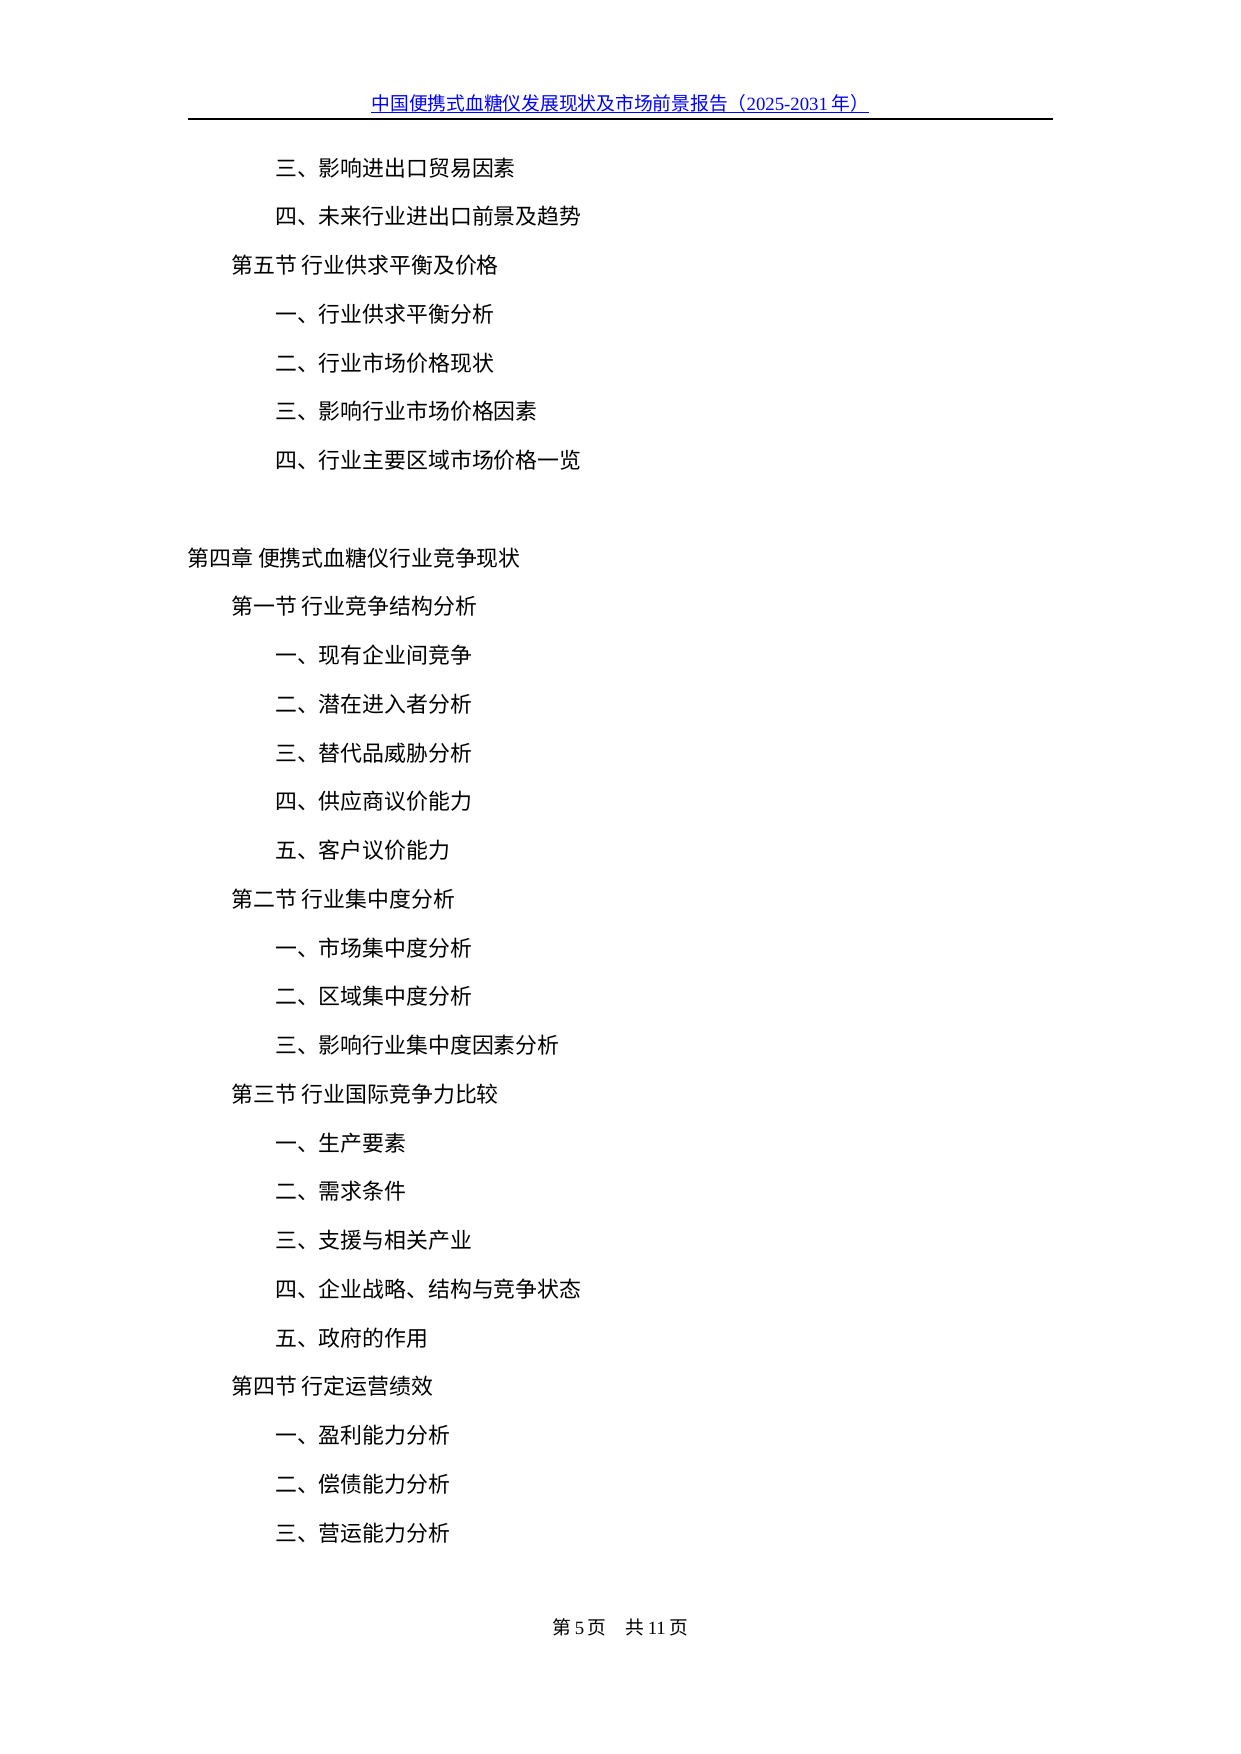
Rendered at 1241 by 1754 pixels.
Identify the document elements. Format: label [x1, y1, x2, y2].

text [187, 150, 1053, 1548]
